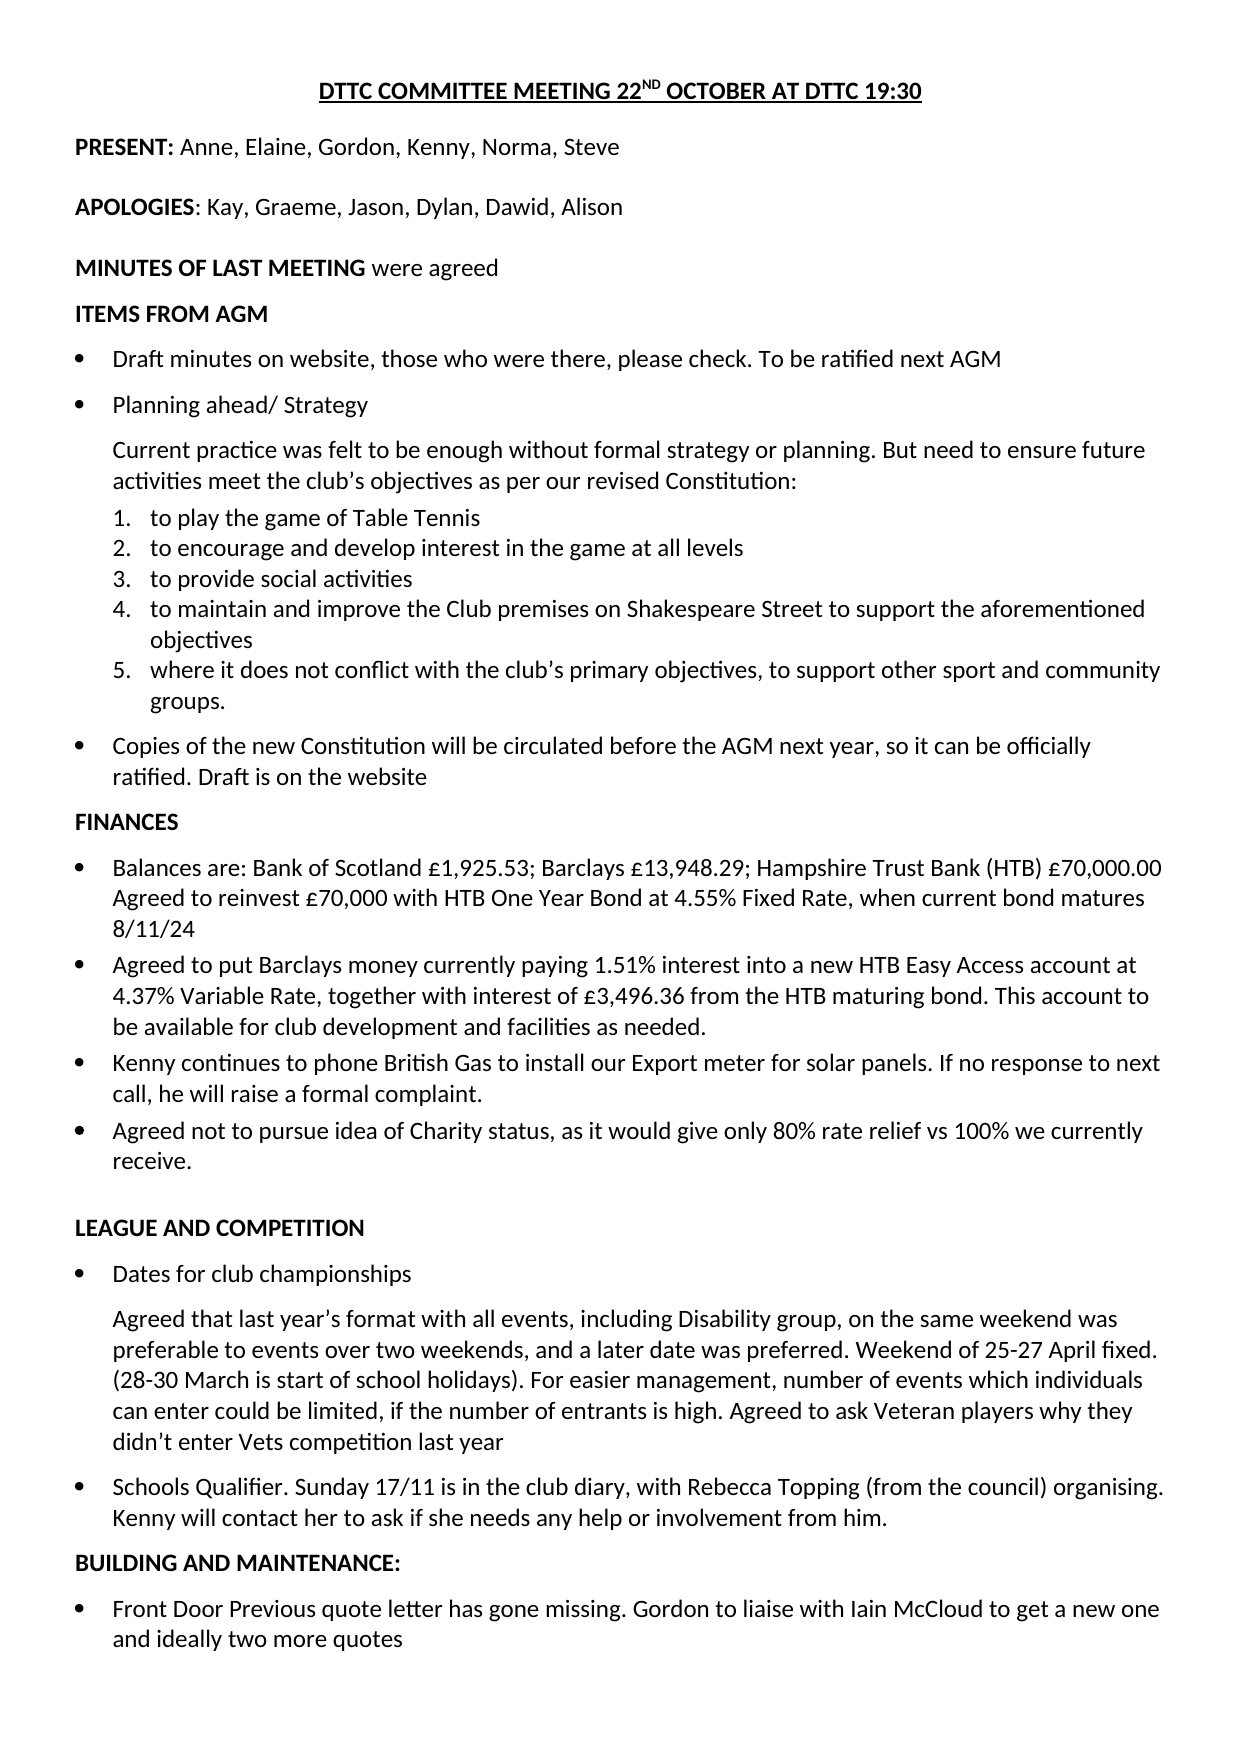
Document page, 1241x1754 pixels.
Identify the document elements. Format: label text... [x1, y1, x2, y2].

list Copies of the new Constitution will be circulated before the AGM next year, so it can be officially ratified. Draft is on the website [75, 730, 1165, 791]
list Agreed not to pursue idea of Charity status, as it would give only 80% rate relief vs 100% we currently receive. [75, 1115, 1165, 1176]
text ITEMS FROM AGM [75, 298, 1165, 328]
list Schools Qualifier. Sunday 17/11 is in the club diary, with Rebecca Topping (from the council) organising. Kenny will contact her to ask if she needs any help or involvement from him. [75, 1471, 1165, 1532]
list Agreed to put Barclays money currently paying 1.51% interest into a new HTB Easy Access account at 4.37% Variable Rate, together with interest of £3,496.36 from the HTB maturing bond. This account to be available for club development and facilities as needed. [75, 950, 1165, 1041]
list to maintain and improve the Club premises on Shakespeare Street to support the aforementioned objectives [112, 593, 1165, 654]
list to play the game of Table Tennis [112, 502, 1165, 532]
list to provide social activities [112, 563, 1165, 593]
text LEAGUE AND COMPETITION [75, 1213, 1165, 1243]
list Dates for club championships [75, 1258, 1165, 1289]
text MINUTES OF LAST MEETING were agreed [75, 252, 1165, 283]
list Draft minutes on website, those who were there, please check. To be ratified next AGM [75, 343, 1165, 374]
list Planning ahead/ Strategy [75, 389, 1165, 419]
text PRESENT: Anne, Elaine, Gordon, Kenny, Norma, Steve [75, 131, 1165, 161]
list Balances are: Bank of Scotland £1,925.53; Barclays £13,948.29; Hampshire Trust Bank (HTB) £70,000.00 Agreed to reinvest £70,000 with HTB One Year Bond at 4.55% Fixed Rate, when current bond matures 8/11/24 [75, 852, 1165, 943]
text BUILDING AND MAINTENANCE: [75, 1547, 1165, 1578]
text FINANCES [75, 806, 1165, 837]
list Agreed that last year’s format with all events, including Disability group, on the same weekend was preferable to events over two weekends, and a later date was preferred. Weekend of 25-27 April fixed. (28-30 March is start of school holidays). For easier management, number of events which individuals can enter could be limited, if the number of entrants is high. Agreed to ask Veteran players why they didn’t enter Vets competition last year [112, 1304, 1165, 1456]
list where it does not conflict with the club’s primary objectives, to support other sport and community groups. [112, 654, 1165, 715]
list to encourage and develop interest in the game at all levels [112, 532, 1165, 563]
text Current practice was felt to be enough without formal strategy or planning. But need to ensure future activities meet the club’s objectives as per our revised Constitution: [112, 434, 1165, 495]
list Kenny continues to phone British Gas to install our Export meter for solar panels. If no response to next call, he will raise a formal complaint. [75, 1047, 1165, 1108]
text DTTC COMMITTEE MEETING 22ND OCTOBER AT DTTC 19:30 [75, 75, 1165, 106]
list Front Door Previous quote letter has gone missing. Gordon to liaise with Iain McCloud to get a new one and ideally two more quotes [75, 1593, 1165, 1654]
text APOLOGIES: Kay, Graeme, Jason, Dylan, Dawid, Alison [75, 192, 1165, 222]
